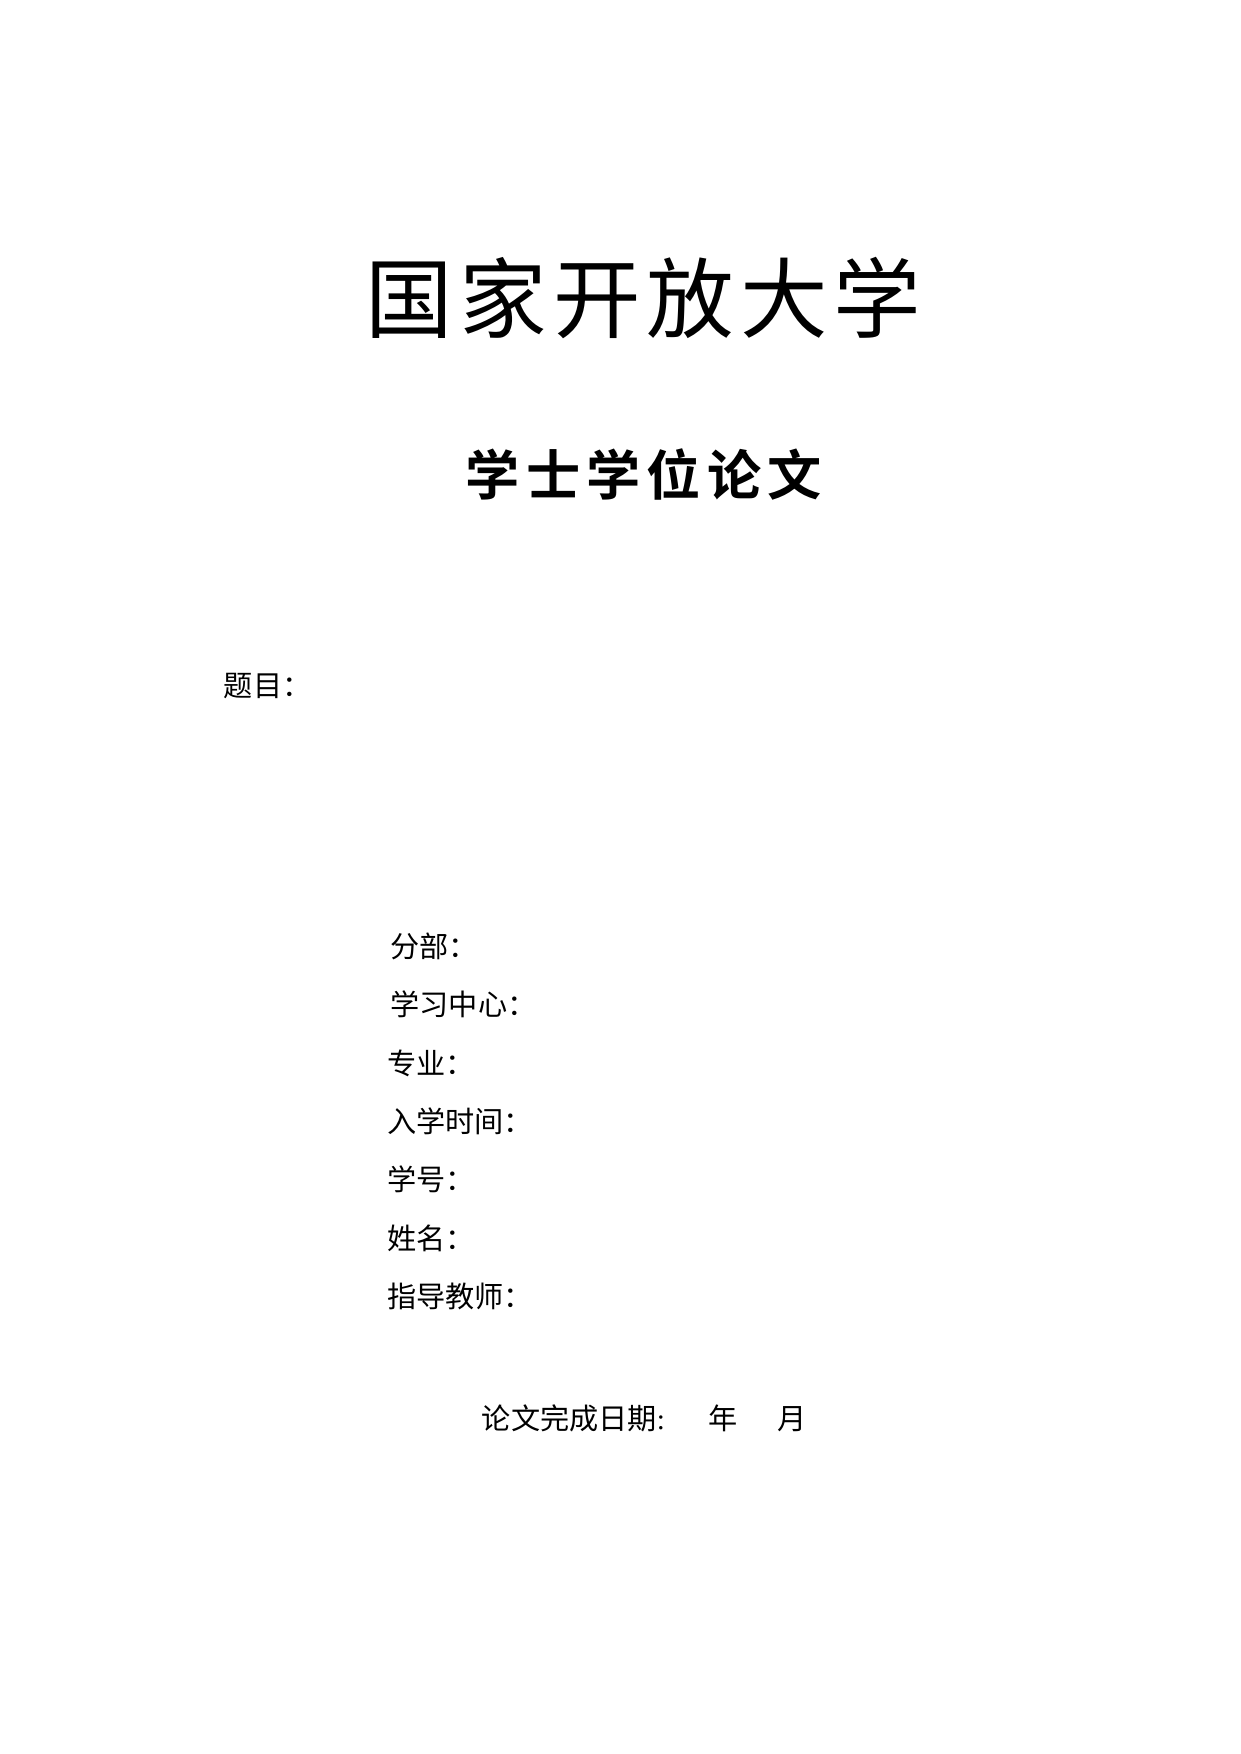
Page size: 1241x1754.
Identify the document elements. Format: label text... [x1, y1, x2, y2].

text 指导教师： [165, 1261, 1122, 1319]
text 姓名： [165, 1202, 1122, 1261]
text 学士学位论文 [165, 423, 1122, 521]
text 论文完成日期: 年 月 [165, 1384, 1122, 1449]
text 学习中心： [165, 969, 1122, 1027]
text 入学时间： [165, 1086, 1122, 1144]
text 分部： [165, 911, 1122, 969]
text 题目： [165, 651, 1122, 716]
text 国家开放大学 [165, 228, 1122, 358]
text 学号： [165, 1144, 1122, 1202]
text 专业： [165, 1027, 1122, 1086]
